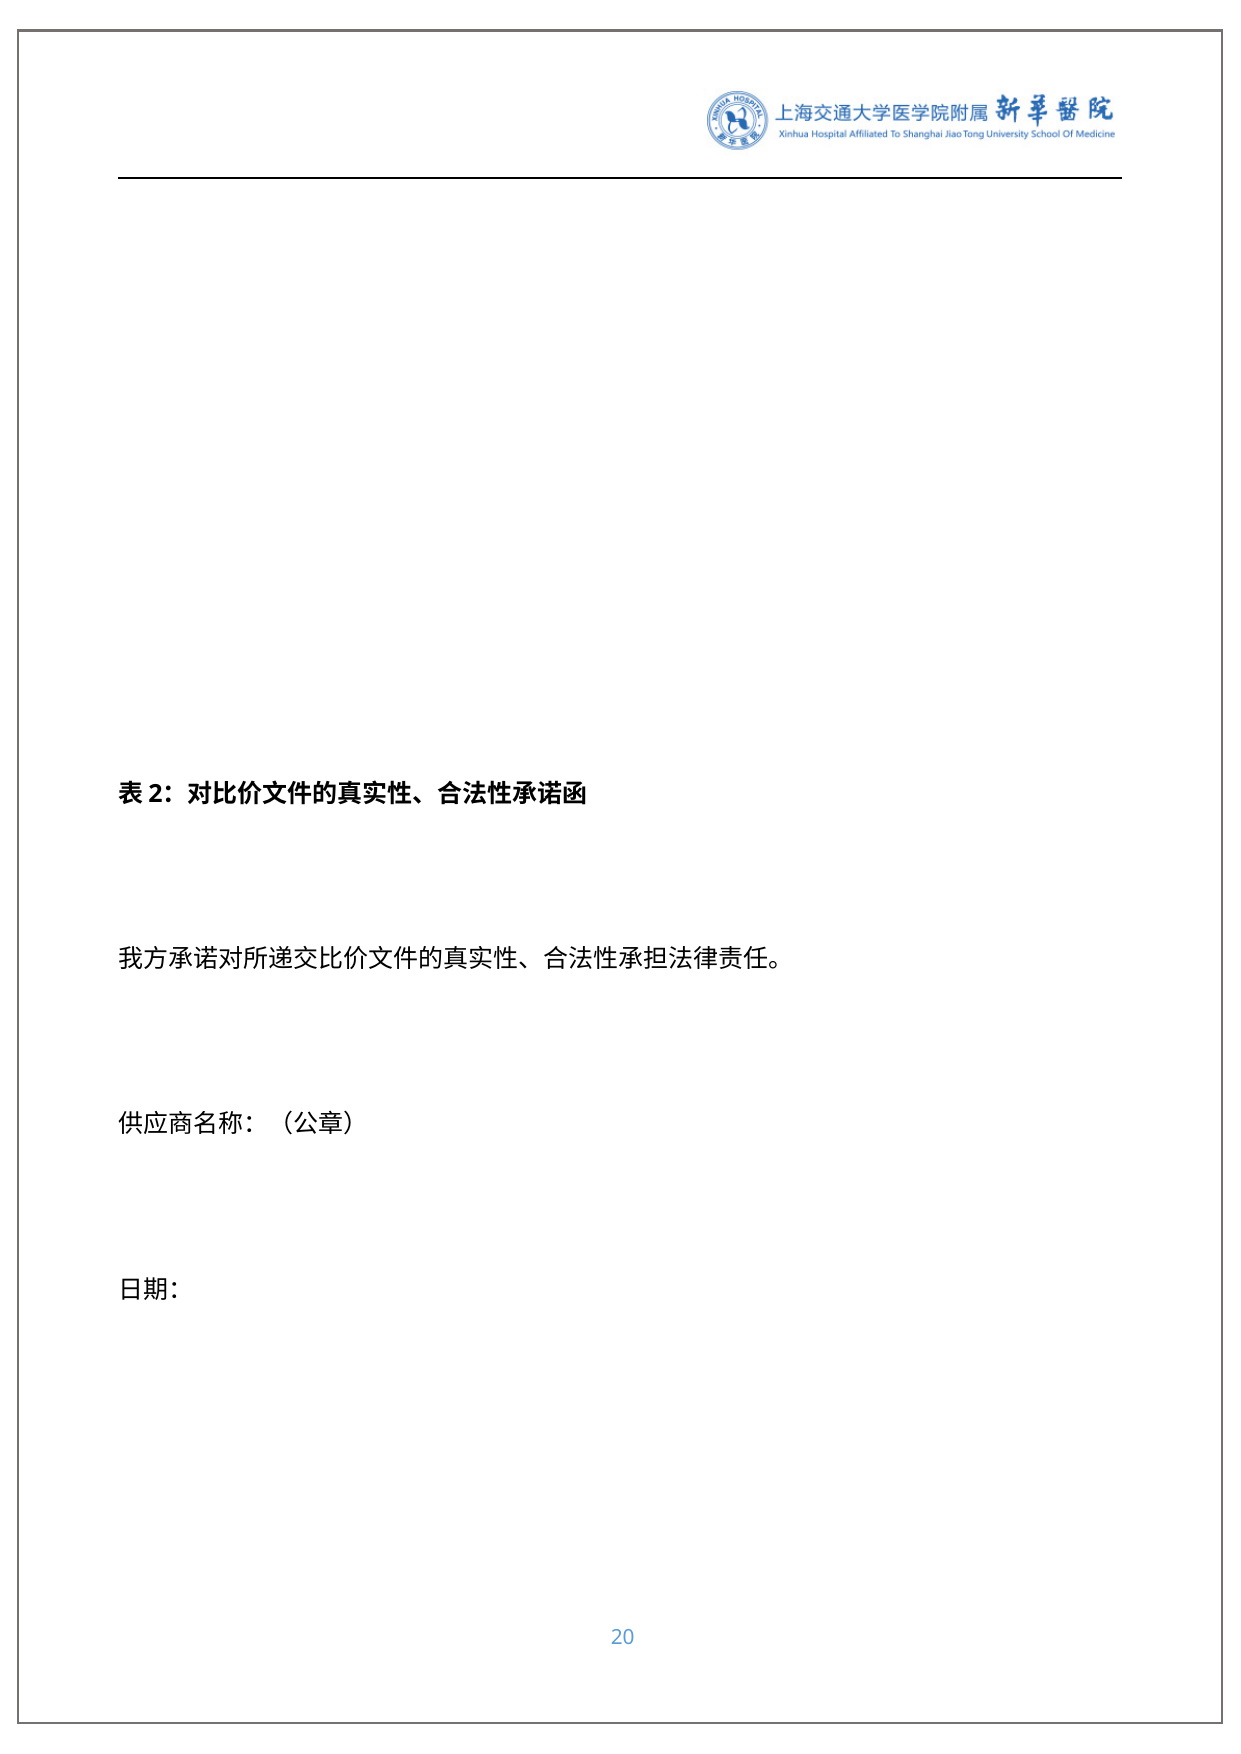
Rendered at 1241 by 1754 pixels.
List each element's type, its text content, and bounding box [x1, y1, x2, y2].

text 日期： [118, 1255, 1122, 1320]
text 表2：对比价文件的真实性、合法性承诺函 [118, 759, 1122, 824]
text 供应商名称：（公章） [118, 1089, 1122, 1154]
text 我方承诺对所递交比价文件的真实性、合法性承担法律责任。 [118, 924, 1122, 989]
picture [703, 88, 1123, 156]
